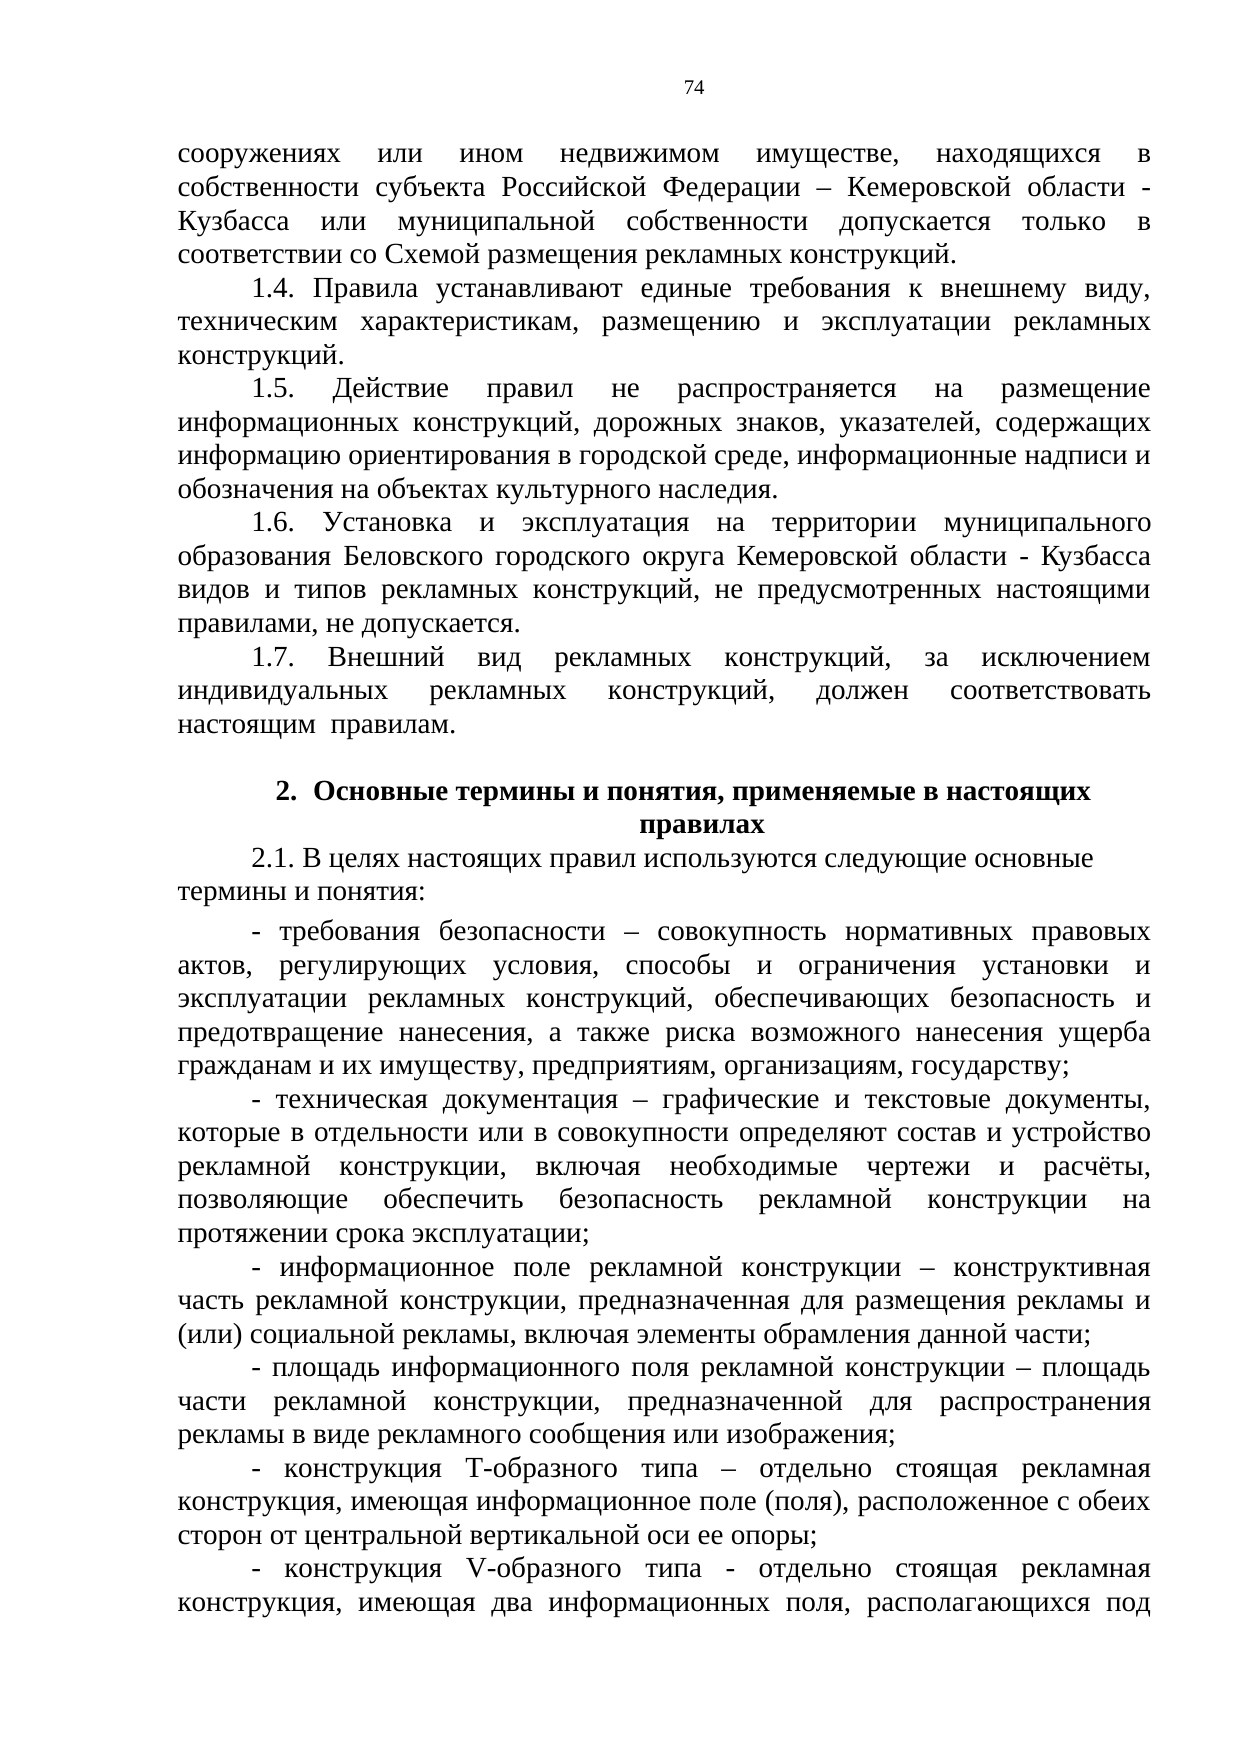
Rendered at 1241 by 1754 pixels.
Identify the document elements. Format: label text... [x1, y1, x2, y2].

text - техническая документация – графические и текстовые документы, которые в отдельности или в совокупности определяют состав и устройство рекламной конструкции, включая необходимые чертежи и расчёты, позволяющие обеспечить безопасность рекламной конструкции на протяжении срока эксплуатации; [177, 1081, 1152, 1249]
text 1.5. Действие правил не распространяется на размещение информационных конструкций, дорожных знаков, указателей, содержащих информацию ориентирования в городской среде, информационные надписи и обозначения на объектах культурного наследия. [177, 370, 1152, 504]
text - информационное поле рекламной конструкции – конструктивная часть рекламной конструкции, предназначенная для размещения рекламы и (или) социальной рекламы, включая элементы обрамления данной части; [177, 1249, 1152, 1349]
text 1.7. Внешний вид рекламных конструкций, за исключением индивидуальных рекламных конструкций, должен соответствовать настоящим правилам. [177, 639, 1152, 739]
text - площадь информационного поля рекламной конструкции – площадь части рекламной конструкции, предназначенной для распространения рекламы в виде рекламного сообщения или изображения; [177, 1349, 1152, 1450]
text - требования безопасности – совокупность нормативных правовых актов, регулирующих условия, способы и ограничения установки и эксплуатации рекламных конструкций, обеспечивающих безопасность и предотвращение нанесения, а также риска возможного нанесения ущерба гражданам и их имуществу, предприятиям, организациям, государству; [177, 913, 1152, 1081]
text - конструкция Т-образного типа – отдельно стоящая рекламная конструкция, имеющая информационное поле (поля), расположенное с обеих сторон от центральной вертикальной оси ее опоры; [177, 1450, 1152, 1551]
list Основные термины и понятия, применяемые в настоящих правилах [215, 773, 1152, 840]
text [177, 1551, 1152, 1618]
text 2.1. В целях настоящих правил используются следующие основные термины и понятия: [177, 840, 1152, 907]
text 1.6. Установка и эксплуатация на территории муниципального образования Беловского городского округа Кемеровской области - Кузбасса видов и типов рекламных конструкций, не предусмотренных настоящими правилами, не допускается. [177, 572, 1152, 639]
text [177, 136, 1152, 270]
text 1.4. Правила устанавливают единые требования к внешнему виду, техническим характеристикам, размещению и эксплуатации рекламных конструкций. [177, 270, 1152, 370]
text 1.6. Установка и эксплуатация на территории муниципального образования Беловского городского округа Кемеровской области - Кузбасса видов и типов рекламных конструкций, не предусмотренных настоящими правилами, не допускается. [177, 504, 1152, 538]
